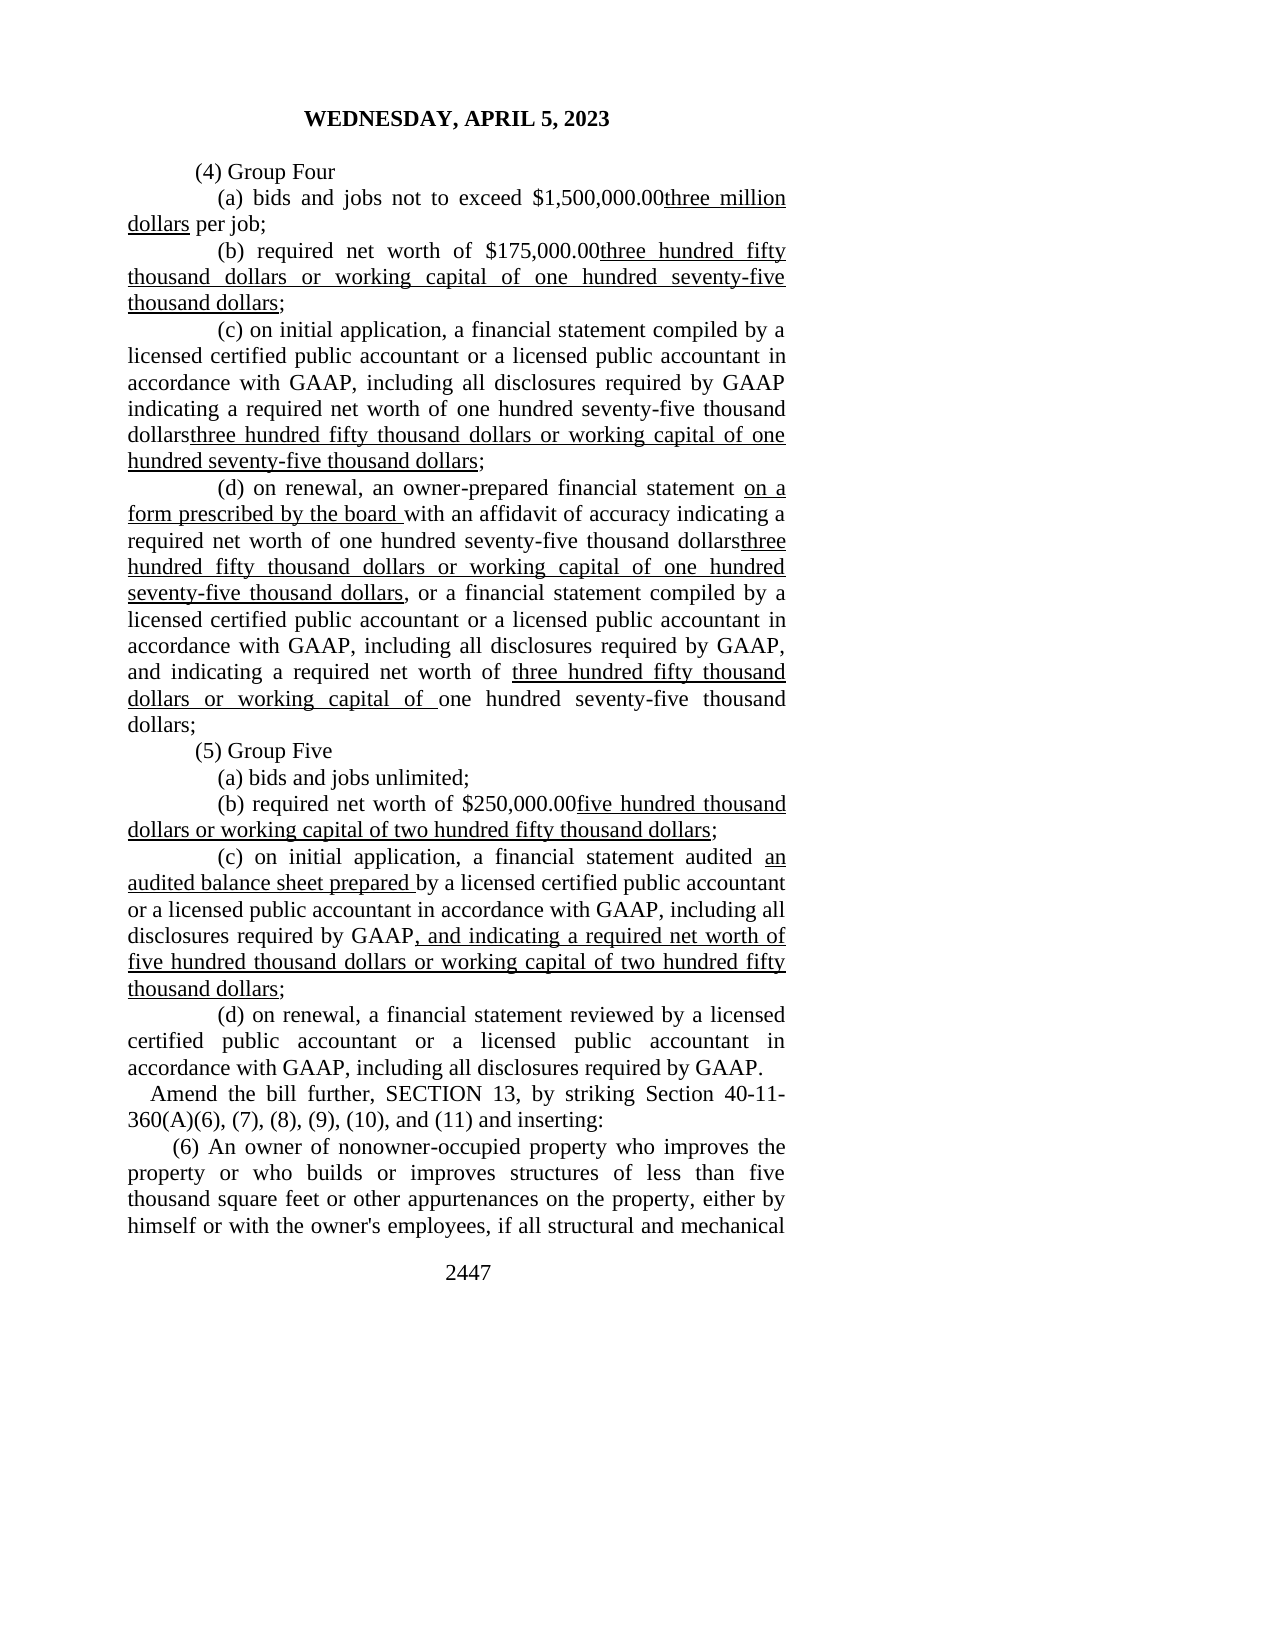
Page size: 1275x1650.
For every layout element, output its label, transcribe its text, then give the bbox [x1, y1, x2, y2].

text (5) Group Five [127, 737, 786, 764]
text (b) required net worth of $175,000.00three hundred fifty thousand dollars or working capital of one hundred seventy-five thousand dollars; [127, 237, 786, 286]
text (4) Group Four [127, 158, 786, 184]
text (a) bids and jobs not to exceed $1,500,000.00three million dollars per job; [127, 184, 786, 237]
text Amend the bill further, SECTION 13, by striking Section 40-11-360(A)(6), (7), (8), (9), (10), and (11) and inserting: [127, 1080, 786, 1133]
text (d) on renewal, an owner‑prepared financial statement on a form prescribed by the board with an affidavit of accuracy indicating a required net worth of one hundred seventy‑five thousand dollarsthree hundred fifty thousand dollars or working capital of one hundred seventy-five thousand dollars, or a financial statement compiled by a licensed certified public accountant or a licensed public accountant in accordance with GAAP, including all disclosures required by GAAP, and indicating a required net worth of three hundred fifty thousand dollars or working capital of one hundred seventy‑five thousand dollars; [127, 577, 786, 737]
text (a) bids and jobs unlimited; [127, 764, 786, 790]
text (c) on initial application, a financial statement audited an audited balance sheet prepared by a licensed certified public accountant or a licensed public accountant in accordance with GAAP, including all disclosures required by GAAP, and indicating a required net worth of five hundred thousand dollars or working capital of two hundred fifty thousand dollars; [127, 843, 786, 971]
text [127, 1133, 786, 1238]
text (d) on renewal, an owner‑prepared financial statement on a form prescribed by the board with an affidavit of accuracy indicating a required net worth of one hundred seventy‑five thousand dollarsthree hundred fifty thousand dollars or working capital of one hundred seventy-five thousand dollars, or a financial statement compiled by a licensed certified public accountant or a licensed public accountant in accordance with GAAP, including all disclosures required by GAAP, and indicating a required net worth of three hundred fifty thousand dollars or working capital of one hundred seventy‑five thousand dollars; [127, 474, 786, 576]
text (c) on initial application, a financial statement compiled by a licensed certified public accountant or a licensed public accountant in accordance with GAAP, including all disclosures required by GAAP indicating a required net worth of one hundred seventy‑five thousand dollarsthree hundred fifty thousand dollars or working capital of one hundred seventy-five thousand dollars; [127, 316, 786, 474]
text (d) on renewal, a financial statement reviewed by a licensed certified public accountant or a licensed public accountant in accordance with GAAP, including all disclosures required by GAAP. [127, 1001, 786, 1080]
text (b) required net worth of $175,000.00three hundred fifty thousand dollars or working capital of one hundred seventy-five thousand dollars; [127, 287, 786, 316]
text (b) required net worth of $250,000.00five hundred thousand dollars or working capital of two hundred fifty thousand dollars; [127, 790, 786, 843]
